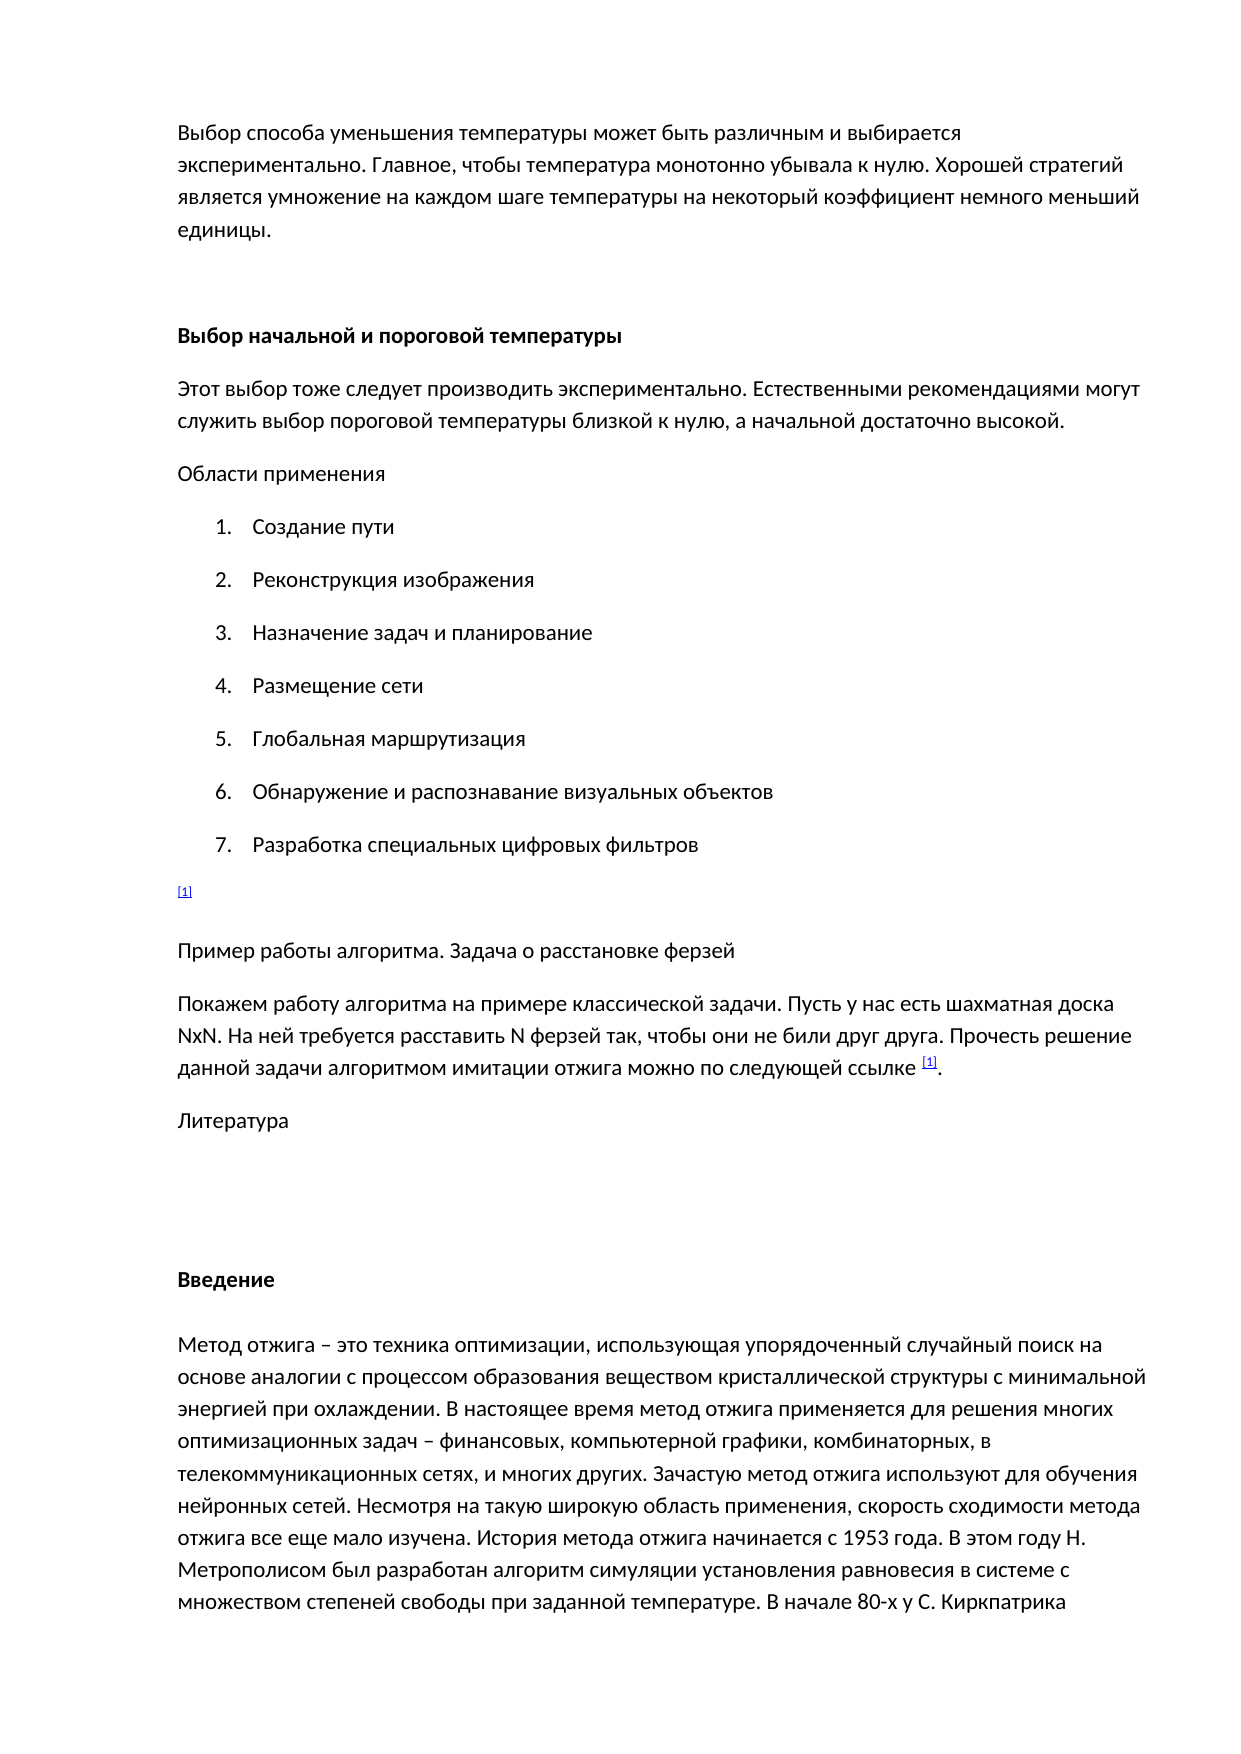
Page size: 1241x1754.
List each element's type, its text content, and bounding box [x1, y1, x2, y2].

list Назначение задач и планирование [215, 618, 1152, 646]
list Размещение сети [215, 671, 1152, 699]
list Глобальная маршрутизация [215, 724, 1152, 752]
text Выбор начальной и пороговой температуры [177, 321, 1152, 349]
list Разработка специальных цифровых фильтров [215, 830, 1152, 858]
text Пример работы алгоритма. Задача о расстановке ферзей [177, 936, 1152, 964]
text Области применения [177, 459, 1152, 487]
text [177, 1266, 1152, 1616]
text Покажем работу алгоритма на примере классической задачи. Пусть у нас есть шахматная доска NxN. На ней требуется расставить N ферзей так, чтобы они не били друг друга. Прочесть решение данной задачи алгоритмом имитации отжига можно по следующей ссылке [1]. [177, 989, 1152, 1082]
list Создание пути [215, 512, 1152, 540]
text [1] [177, 883, 1152, 911]
text Литература [177, 1107, 1152, 1134]
text Этот выбор тоже следует производить экспериментально. Естественными рекомендациями могут служить выбор пороговой температуры близкой к нулю, а начальной достаточно высокой. [177, 374, 1152, 434]
list Реконструкция изображения [215, 565, 1152, 593]
text Выбор способа уменьшения температуры может быть различным и выбирается экспериментально. Главное, чтобы температура монотонно убывала к нулю. Хорошей стратегий является умножение на каждом шаге температуры на некоторый коэффициент немного меньший единицы. [177, 118, 1152, 243]
list Обнаружение и распознавание визуальных объектов [215, 777, 1152, 805]
